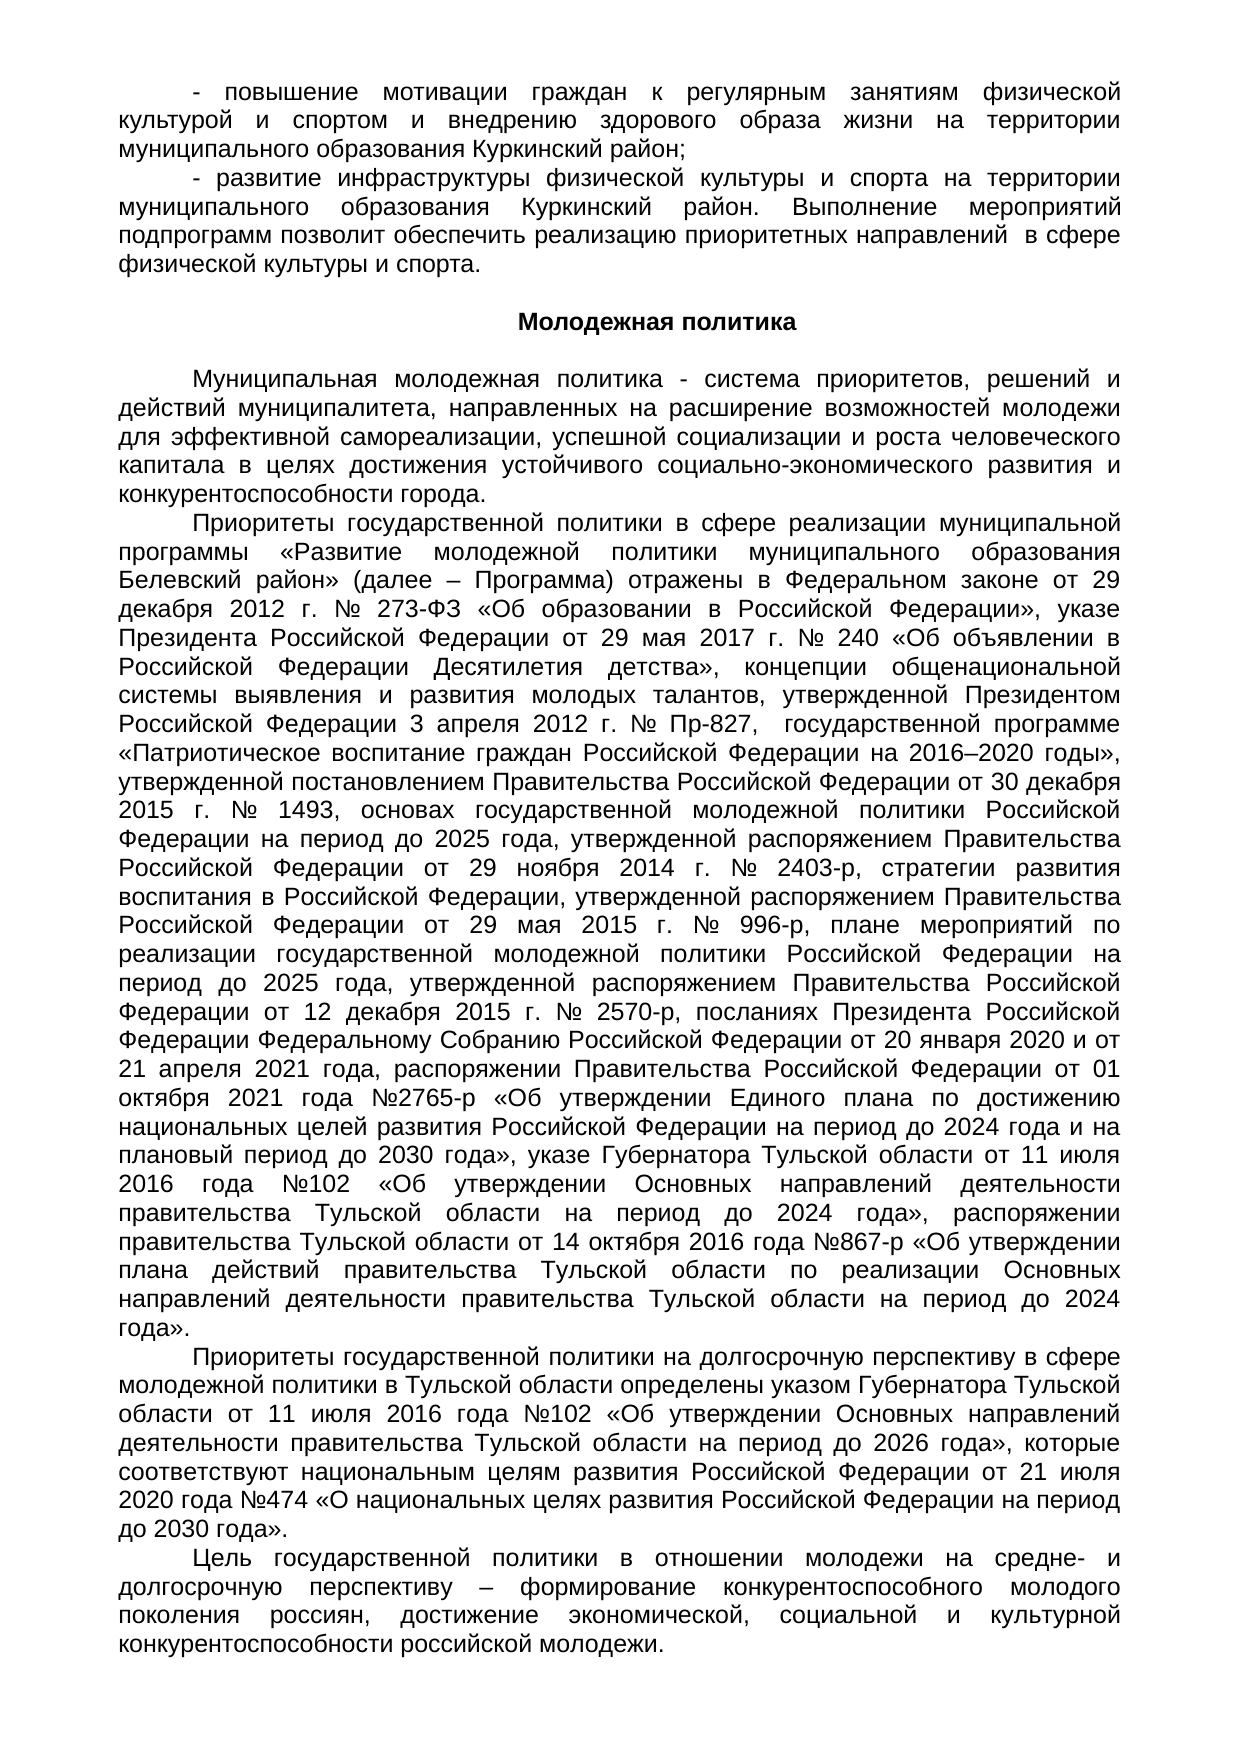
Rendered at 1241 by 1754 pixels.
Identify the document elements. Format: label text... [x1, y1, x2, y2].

text - повышение мотивации граждан к регулярным занятиям физической культурой и спортом и внедрению здорового образа жизни на территории муниципального образования Куркинский район; [118, 77, 1122, 163]
text - развитие инфраструктуры физической культуры и спорта на территории муниципального образования Куркинский район. Выполнение мероприятий подпрограмм позволит обеспечить реализацию приоритетных направлений в сфере физической культуры и спорта. [118, 163, 1122, 278]
text Муниципальная молодежная политика - система приоритетов, решений и действий муниципалитета, направленных на расширение возможностей молодежи для эффективной самореализации, успешной социализации и роста человеческого капитала в целях достижения устойчивого социально-экономического развития и конкурентоспособности города. [118, 364, 1122, 508]
text Цель государственной политики в отношении молодежи на средне- и долгосрочную перспективу – формирование конкурентоспособного молодого поколения россиян, достижение экономической, социальной и культурной конкурентоспособности российской молодежи. [118, 1543, 1122, 1658]
text Приоритеты государственной политики в сфере реализации муниципальной программы «Развитие молодежной политики муниципального образования Белевский район» (далее – Программа) отражены в Федеральном законе от 29 декабря 2012 г. № 273-ФЗ «Об образовании в Российской Федерации», указе Президента Российской Федерации от 29 мая 2017 г. № 240 «Об объявлении в Российской Федерации Десятилетия детства», концепции общенациональной системы выявления и развития молодых талантов, утвержденной Президентом Российской Федерации 3 апреля 2012 г. № Пр-827, государственной программе «Патриотическое воспитание граждан Российской Федерации на 2016–2020 годы», утвержденной постановлением Правительства Российской Федерации от 30 декабря 2015 г. № 1493, основах государственной молодежной политики Российской Федерации на период до 2025 года, утвержденной распоряжением Правительства Российской Федерации от 29 ноября 2014 г. № 2403-р, стратегии развития воспитания в Российской Федерации, утвержденной распоряжением Правительства Российской Федерации от 29 мая 2015 г. № 996-р, плане мероприятий по реализации государственной молодежной политики Российской Федерации на период до 2025 года, утвержденной распоряжением Правительства Российской Федерации от 12 декабря 2015 г. № 2570-р, посланиях Президента Российской Федерации Федеральному Собранию Российской Федерации от 20 января 2020 и от 21 апреля 2021 года, распоряжении Правительства Российской Федерации от 01 октября 2021 года №2765-р «Об утверждении Единого плана по достижению национальных целей развития Российской Федерации на период до 2024 года и на плановый период до 2030 года», указе Губернатора Тульской области от 11 июля 2016 года №102 «Об утверждении Основных направлений деятельности правительства Тульской области на период до 2024 года», распоряжении правительства Тульской области от 14 октября 2016 года №867-р «Об утверждении плана действий правительства Тульской области по реализации Основных направлений деятельности правительства Тульской области на период до 2024 года». [118, 508, 1122, 1342]
text Молодежная политика [118, 307, 1122, 336]
text Приоритеты государственной политики на долгосрочную перспективу в сфере молодежной политики в Тульской области определены указом Губернатора Тульской области от 11 июля 2016 года №102 «Об утверждении Основных направлений деятельности правительства Тульской области на период до 2026 года», которые соответствуют национальным целям развития Российской Федерации от 21 июля 2020 года №474 «О национальных целях развития Российской Федерации на период до 2030 года». [118, 1342, 1122, 1543]
